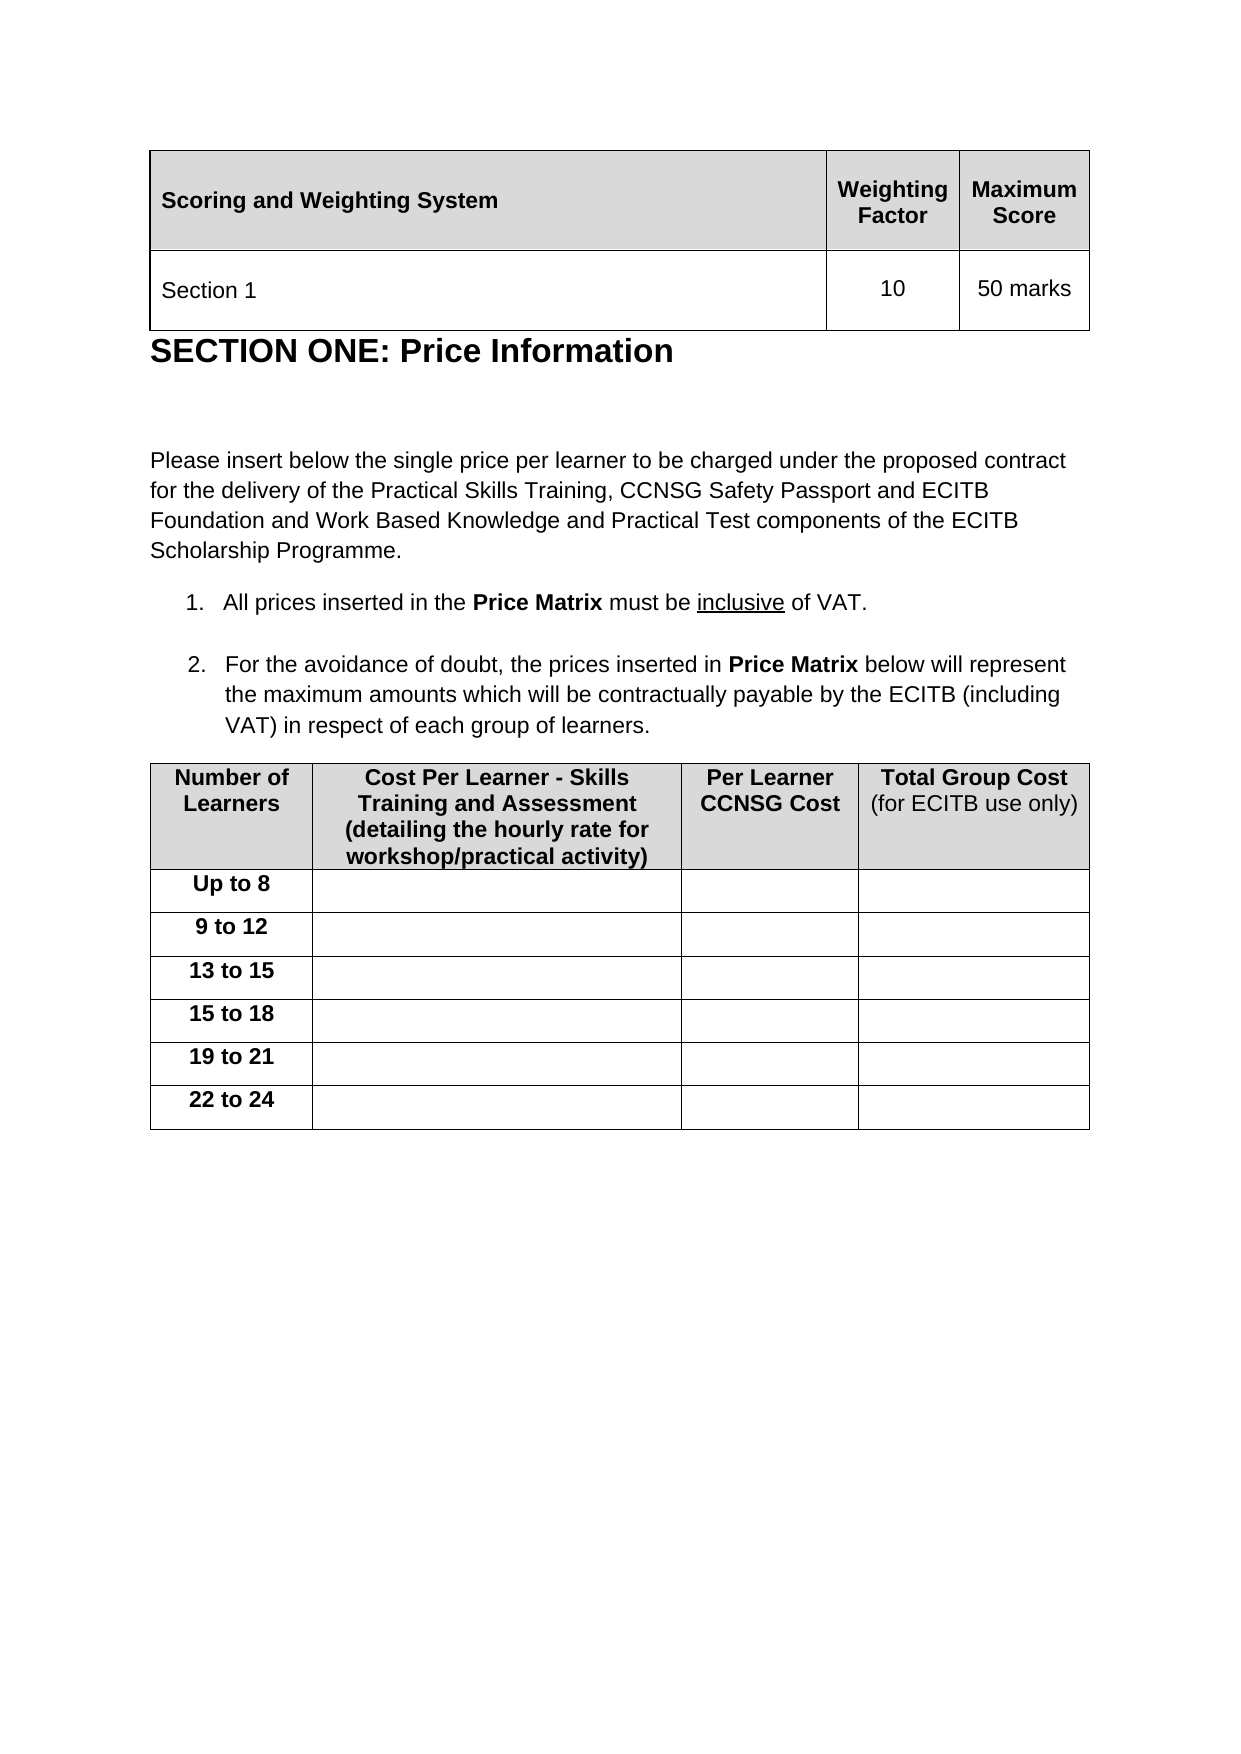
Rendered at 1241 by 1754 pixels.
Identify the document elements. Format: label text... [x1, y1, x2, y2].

table_cell 15 to 18 [151, 1000, 312, 1042]
table_header Scoring and Weighting System [151, 151, 826, 249]
table_cell [313, 1043, 681, 1085]
table_cell Section 1 [151, 251, 826, 330]
table_header Weighting Factor [827, 151, 959, 249]
text Please insert below the single price per learner to be charged under the proposed contract for the delivery of the Practical Skills Training, CCNSG Safety Passport and ECITB Foundation and Work Based Knowledge and Practical Test components of the ECITB Scholarship Programme. [150, 447, 1090, 564]
table_cell 19 to 21 [151, 1043, 312, 1085]
table_cell [859, 1000, 1089, 1042]
table_cell 13 to 15 [151, 957, 312, 999]
table_cell [682, 870, 858, 912]
table_cell [313, 913, 681, 956]
table_cell [859, 1043, 1089, 1085]
table_cell [682, 1000, 858, 1042]
list For the avoidance of doubt, the prices inserted in Price Matrix below will represent the maximum amounts which will be contractually payable by the ECITB (including VAT) in respect of each group of learners. [187, 651, 1090, 738]
table_header Per Learner CCNSG Cost [682, 764, 858, 869]
table_cell [682, 957, 858, 999]
table_header Total Group Cost (for ECITB use only) [859, 764, 1089, 869]
table_cell [682, 913, 858, 956]
table_cell [313, 1000, 681, 1042]
list All prices inserted in the Price Matrix must be inclusive of VAT. [185, 588, 1090, 647]
table_header Cost Per Learner - Skills Training and Assessment (detailing the hourly rate for workshop/practical activity) [313, 764, 681, 869]
table_cell [682, 1043, 858, 1085]
table_cell [859, 913, 1089, 956]
table_cell Up to 8 [151, 870, 312, 912]
table_header Number of Learners [151, 764, 312, 869]
table_cell 22 to 24 [151, 1086, 312, 1128]
text SECTION ONE: Price Information [150, 331, 1090, 369]
table_cell 50 marks [960, 251, 1089, 330]
table_cell [859, 957, 1089, 999]
table_cell [682, 1086, 858, 1128]
table_cell [313, 870, 681, 912]
table_cell [859, 870, 1089, 912]
table_cell [859, 1086, 1089, 1128]
table_cell [313, 957, 681, 999]
table_cell 9 to 12 [151, 913, 312, 956]
table_cell [313, 1086, 681, 1128]
table_header Maximum Score [960, 151, 1089, 249]
table_cell 10 [827, 251, 959, 330]
